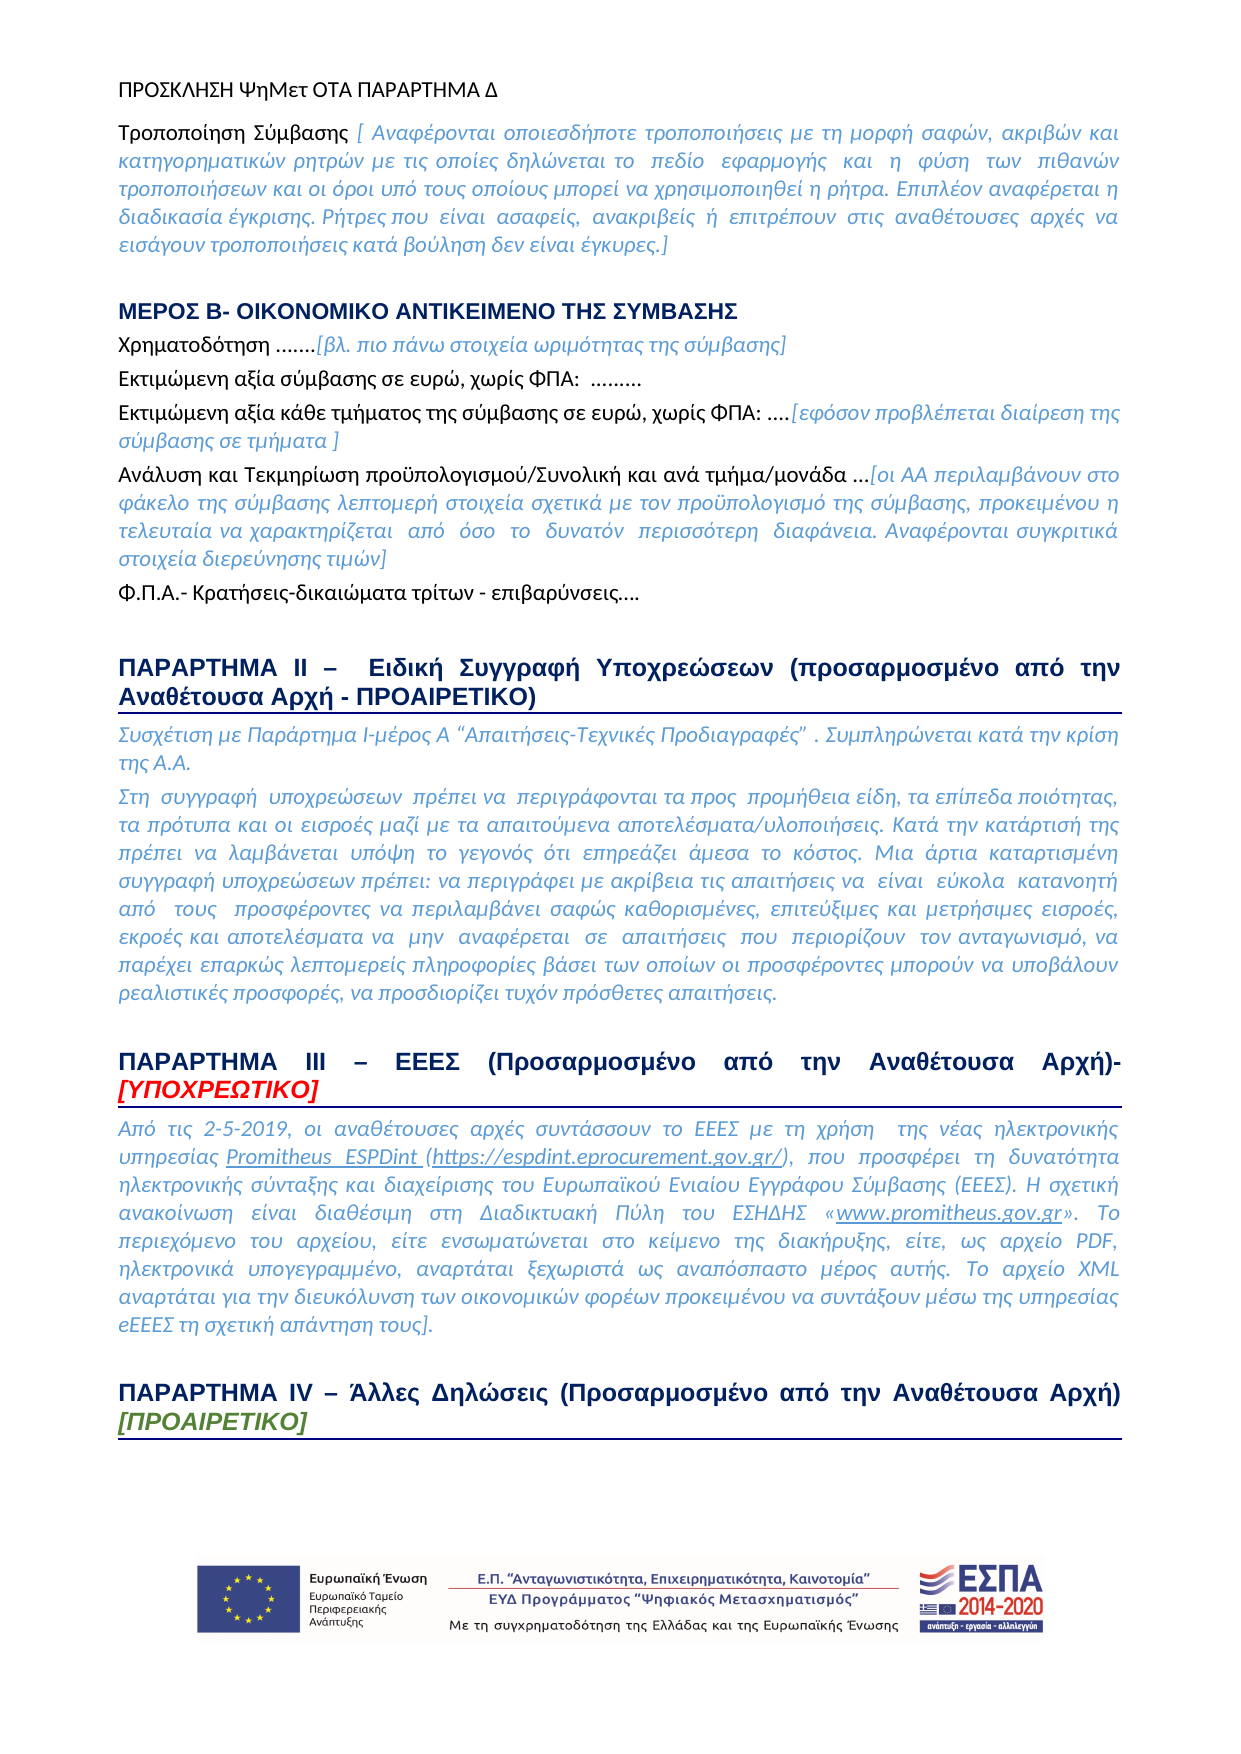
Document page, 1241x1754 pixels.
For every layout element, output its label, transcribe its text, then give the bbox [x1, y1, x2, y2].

text Εκτιμώμενη αξία σύμβασης σε ευρώ, χωρίς ΦΠΑ: ......... [118, 364, 1122, 392]
text Φ.Π.Α.- Κρατήσεις-δικαιώματα τρίτων - επιβαρύνσεις…. [118, 578, 1122, 606]
text Εκτιμώμενη αξία κάθε τμήματος της σύμβασης σε ευρώ, χωρίς ΦΠΑ: ....[εφόσον προβλέπεται διαίρεση της σύμβασης σε τμήματα ] [118, 398, 1122, 454]
subtitle ΠΑΡΑΡΤΗΜΑ ΙΙ – Ειδική Συγγραφή Υποχρεώσεων (προσαρμοσμένο από την Αναθέτουσα Αρχή - ΠΡΟΑΙΡΕΤΙΚΟ) [118, 653, 1122, 712]
text ΜΕΡΟΣ Β- ΟΙΚΟΝΟΜΙΚΟ ΑΝΤΙΚΕΙΜΕΝΟ ΤΗΣ ΣΥΜΒΑΣΗΣ [118, 298, 1122, 324]
text Στη συγγραφή υποχρεώσεων πρέπει να περιγράφονται τα προς προμήθεια είδη, τα επίπεδα ποιότητας, τα πρότυπα και οι εισροές μαζί με τα απαιτούμενα αποτελέσματα/υλοποιήσεις. Κατά την κατάρτισή της πρέπει να λαμβάνεται υπόψη το γεγονός ότι επηρεάζει άμεσα το κόστος. Μια άρτια καταρτισμένη συγγραφή υποχρεώσεων πρέπει: να περιγράφει με ακρίβεια τις απαιτήσεις να είναι εύκολα κατανοητή από τους προσφέροντες να περιλαμβάνει σαφώς καθορισμένες, επιτεύξιμες και μετρήσιμες εισροές, εκροές και αποτελέσματα να μην αναφέρεται σε απαιτήσεις που περιορίζουν τον ανταγωνισμό, να παρέχει επαρκώς λεπτομερείς πληροφορίες βάσει των οποίων οι προσφέροντες μπορούν να υποβάλουν ρεαλιστικές προσφορές, να προσδιορίζει τυχόν πρόσθετες απαιτήσεις. [118, 782, 1122, 1007]
subtitle ΠΑΡΑΡΤΗΜΑ ΙΙI – ΕΕΕΣ (Προσαρμοσμένο από την Αναθέτουσα Αρχή)- [ΥΠΟΧΡΕΩΤΙΚΟ] [118, 1046, 1122, 1106]
text Τροποποίηση Σύμβασης [ Αναφέρονται οποιεσδήποτε τροποποιήσεις με τη μορφή σαφών, ακριβών και κατηγορηματικών ρητρών με τις οποίες δηλώνεται το πεδίο εφαρμογής και η φύση των πιθανών τροποποιήσεων και οι όροι υπό τους οποίους μπορεί να χρησιμοποιηθεί η ρήτρα. Επιπλέον αναφέρεται η διαδικασία έγκρισης. Ρήτρες που είναι ασαφείς, ανακριβείς ή επιτρέπουν στις αναθέτουσες αρχές να εισάγουν τροποποιήσεις κατά βούληση δεν είναι έγκυρες.] [118, 118, 1122, 258]
text Συσχέτιση με Παράρτημα Ι-μέρος Α “Απαιτήσεις-Τεχνικές Προδιαγραφές” . Συμπληρώνεται κατά την κρίση της Α.Α. [118, 720, 1122, 776]
picture [196, 1555, 1045, 1642]
text Από τις 2-5-2019, οι αναθέτουσες αρχές συντάσσουν το ΕΕΕΣ με τη χρήση της νέας ηλεκτρονικής υπηρεσίας Promitheus ESPDint (https://espdint.eprocurement.gov.gr/), που προσφέρει τη δυνατότητα ηλεκτρονικής σύνταξης και διαχείρισης του Ευρωπαϊκού Ενιαίου Εγγράφου Σύμβασης (ΕΕΕΣ). Η σχετική ανακοίνωση είναι διαθέσιμη στη Διαδικτυακή Πύλη του ΕΣΗΔΗΣ «www.promitheus.gov.gr». Το περιεχόμενο του αρχείου, είτε ενσωματώνεται στο κείμενο της διακήρυξης, είτε, ως αρχείο PDF, ηλεκτρονικά υπογεγραμμένο, αναρτάται ξεχωριστά ως αναπόσπαστο μέρος αυτής. Tο αρχείο XML αναρτάται για την διευκόλυνση των οικονομικών φορέων προκειμένου να συντάξουν μέσω της υπηρεσίας eΕΕΕΣ τη σχετική απάντηση τους]. [118, 1114, 1122, 1338]
subtitle ΠΑΡΑΡΤΗΜΑ ΙV – Άλλες Δηλώσεις (Προσαρμοσμένο από την Αναθέτουσα Αρχή) [ΠΡΟΑΙΡΕΤΙΚΟ] [118, 1378, 1122, 1438]
text Χρηματοδότηση .......[βλ. πιο πάνω στοιχεία ωριμότητας της σύμβασης] [118, 330, 1122, 358]
text Ανάλυση και Τεκμηρίωση προϋπολογισμού/Συνολική και ανά τμήμα/μονάδα …[οι ΑΑ περιλαμβάνουν στο φάκελο της σύμβασης λεπτομερή στοιχεία σχετικά με τον προϋπολογισμό της σύμβασης, προκειμένου η τελευταία να χαρακτηρίζεται από όσο το δυνατόν περισσότερη διαφάνεια. Αναφέρονται συγκριτικά στοιχεία διερεύνησης τιμών] [118, 460, 1122, 572]
